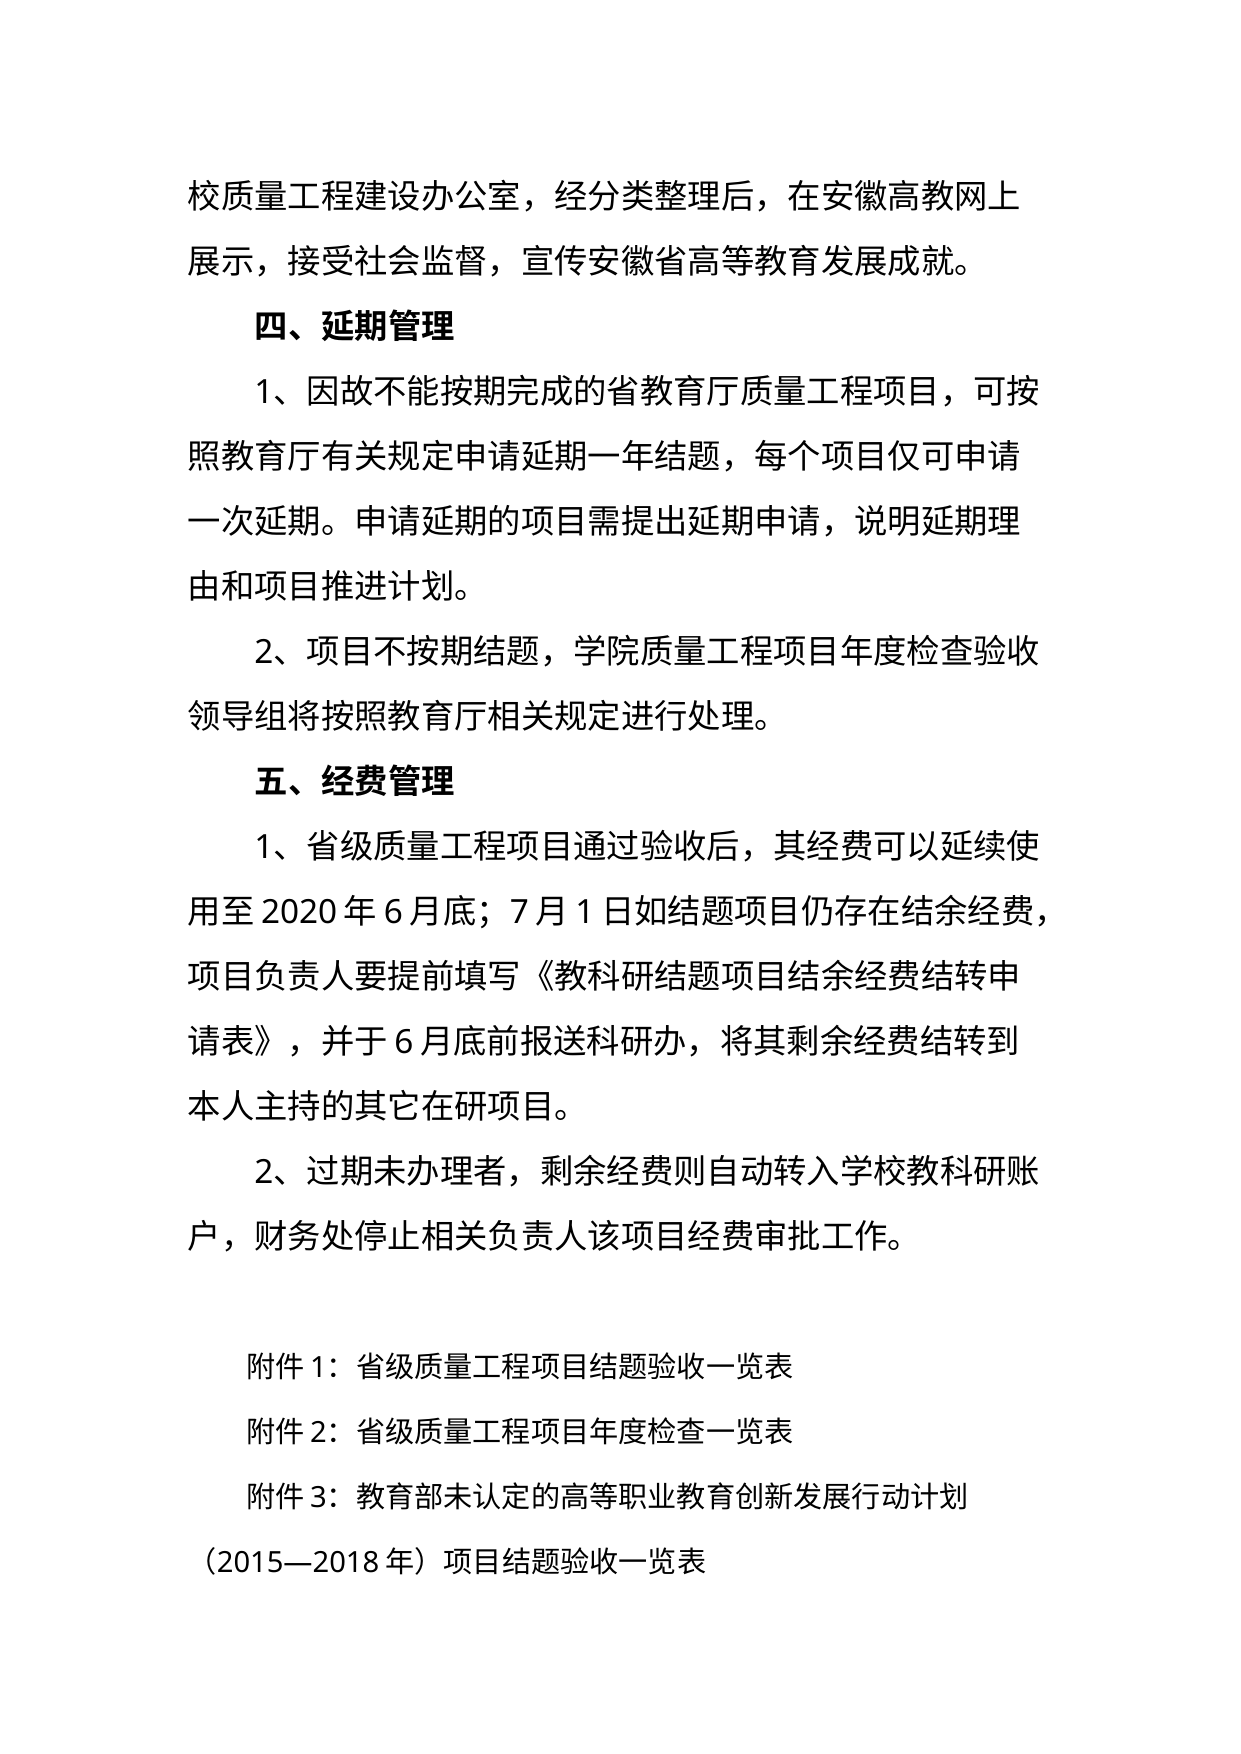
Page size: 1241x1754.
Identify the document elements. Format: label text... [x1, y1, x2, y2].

text 附件1：省级质量工程项目结题验收一览表 [187, 1332, 1053, 1397]
text 1、因故不能按期完成的省教育厅质量工程项目，可按照教育厅有关规定申请延期一年结题，每个项目仅可申请一次延期。申请延期的项目需提出延期申请，说明延期理由和项目推进计划。 [187, 357, 1053, 617]
text 2、过期未办理者，剩余经费则自动转入学校教科研账户，财务处停止相关负责人该项目经费审批工作。 [187, 1137, 1053, 1267]
text 1、省级质量工程项目通过验收后，其经费可以延续使用至2020年6月底；7月1日如结题项目仍存在结余经费，项目负责人要提前填写《教科研结题项目结余经费结转申请表》，并于6月底前报送科研办，将其剩余经费结转到本人主持的其它在研项目。 [187, 812, 1053, 1137]
text 附件2：省级质量工程项目年度检查一览表 [187, 1397, 1053, 1462]
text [187, 162, 1053, 292]
text 附件3：教育部未认定的高等职业教育创新发展行动计划（2015—2018年）项目结题验收一览表 [187, 1462, 1053, 1592]
text 2、项目不按期结题，学院质量工程项目年度检查验收领导组将按照教育厅相关规定进行处理。 [187, 617, 1053, 747]
text 五、经费管理 [187, 747, 1053, 812]
text 四、延期管理 [187, 292, 1053, 357]
